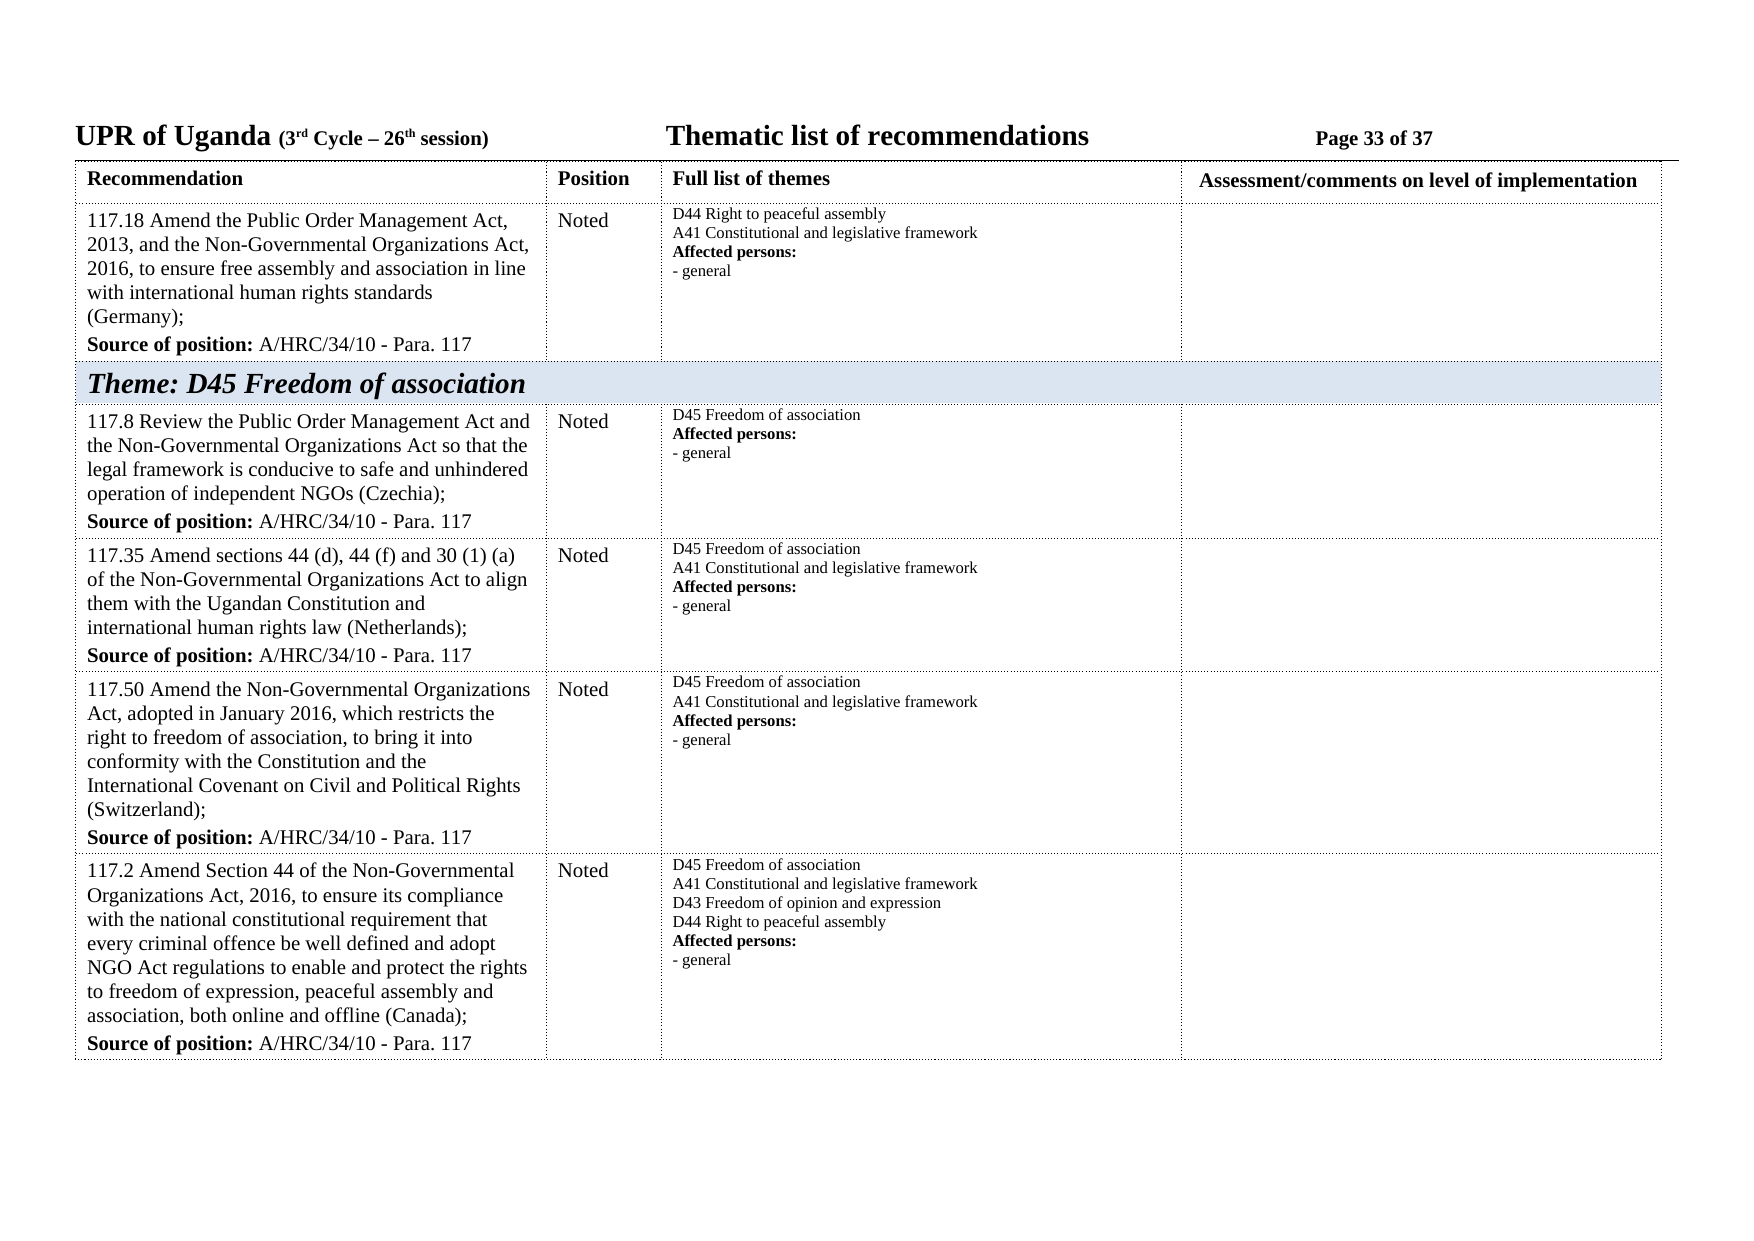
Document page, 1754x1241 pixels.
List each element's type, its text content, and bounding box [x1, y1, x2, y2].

table_cell [1182, 853, 1661, 1059]
table_cell 117.50 Amend the Non-Governmental Organizations Act, adopted in January 2016, which restricts the right to freedom of association, to bring it into conformity with the Constitution and the International Covenant on Civil and Political Rights (Switzerland); Source of position: A/HRC/34/10 - Para. 117 [76, 671, 546, 853]
table_cell 117.2 Amend Section 44 of the Non-Governmental Organizations Act, 2016, to ensure its compliance with the national constitutional requirement that every criminal offence be well defined and adopt NGO Act regulations to enable and protect the rights to freedom of expression, peaceful assembly and association, both online and offline (Canada); Source of position: A/HRC/34/10 - Para. 117 [76, 853, 546, 1059]
table_cell D45 Freedom of association A41 Constitutional and legislative framework Affected persons: - general [661, 671, 1182, 853]
table_cell [1182, 203, 1661, 361]
table_cell D45 Freedom of association Affected persons: - general [661, 404, 1182, 537]
table_cell [1182, 404, 1661, 537]
table_cell D45 Freedom of association A41 Constitutional and legislative framework D43 Freedom of opinion and expression D44 Right to peaceful assembly Affected persons: - general [661, 853, 1182, 1059]
table_cell [1182, 538, 1661, 671]
table_cell Noted [546, 404, 661, 537]
table_cell 117.18 Amend the Public Order Management Act, 2013, and the Non-Governmental Organizations Act, 2016, to ensure free assembly and association in line with international human rights standards (Germany); Source of position: A/HRC/34/10 - Para. 117 [76, 203, 546, 361]
table_cell Noted [546, 671, 661, 853]
table_header Full list of themes [661, 161, 1182, 203]
table_cell 117.8 Review the Public Order Management Act and the Non-Governmental Organizations Act so that the legal framework is conducive to safe and unhindered operation of independent NGOs (Czechia); Source of position: A/HRC/34/10 - Para. 117 [76, 404, 546, 537]
table_cell Theme: D45 Freedom of association [76, 361, 1661, 403]
table_cell Noted [546, 538, 661, 671]
table_cell 117.35 Amend sections 44 (d), 44 (f) and 30 (1) (a) of the Non-Governmental Organizations Act to align them with the Ugandan Constitution and international human rights law (Netherlands); Source of position: A/HRC/34/10 - Para. 117 [76, 538, 546, 671]
table_header Assessment/comments on level of implementation [1182, 161, 1661, 203]
table_header Position [546, 161, 661, 203]
table_cell D44 Right to peaceful assembly A41 Constitutional and legislative framework Affected persons: - general [661, 203, 1182, 361]
table_cell Noted [546, 203, 661, 361]
table_header Recommendation [76, 161, 546, 203]
table_cell [1182, 671, 1661, 853]
table_cell Noted [546, 853, 661, 1059]
table_cell D45 Freedom of association A41 Constitutional and legislative framework Affected persons: - general [661, 538, 1182, 671]
